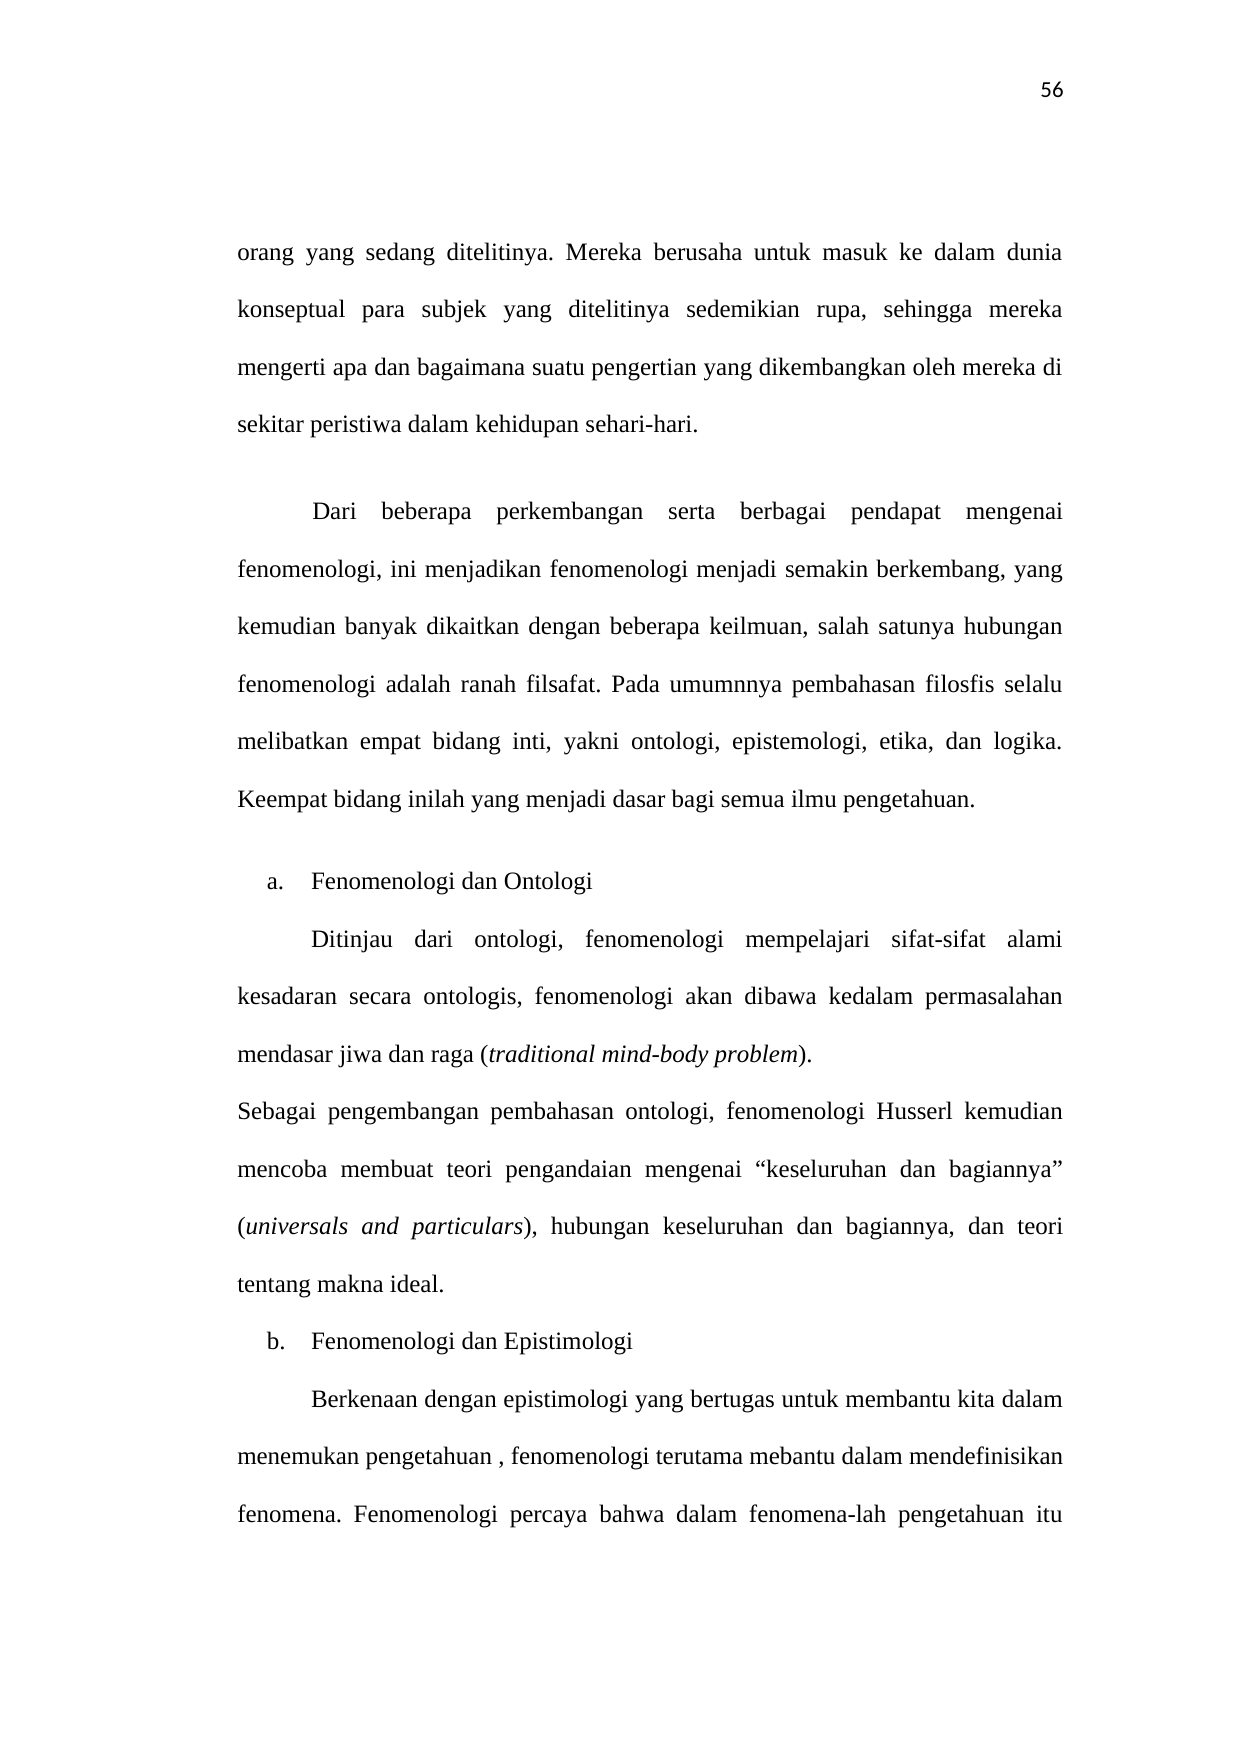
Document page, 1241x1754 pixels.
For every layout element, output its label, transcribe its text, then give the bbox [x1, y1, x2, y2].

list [237, 1384, 1063, 1527]
list Ditinjau dari ontologi, fenomenologi mempelajari sifat-sifat alami kesadaran secara ontologis, fenomenologi akan dibawa kedalam permasalahan mendasar jiwa dan raga (traditional mind-body problem). [237, 924, 1063, 1067]
text Dari beberapa perkembangan serta berbagai pendapat mengenai fenomenologi, ini menjadikan fenomenologi menjadi semakin berkembang, yang kemudian banyak dikaitkan dengan beberapa keilmuan, salah satunya hubungan fenomenologi adalah ranah filsafat. Pada umumnnya pembahasan filosfis selalu melibatkan empat bidang inti, yakni ontologi, epistemologi, etika, dan logika. Keempat bidang inilah yang menjadi dasar bagi semua ilmu pengetahuan. [237, 496, 1063, 812]
list Fenomenologi dan Ontologi [267, 866, 1063, 895]
list Fenomenologi dan Epistimologi [267, 1326, 1063, 1355]
list Sebagai pengembangan pembahasan ontologi, fenomenologi Husserl kemudian mencoba membuat teori pengandaian mengenai “keseluruhan dan bagiannya” (universals and particulars), hubungan keseluruhan dan bagiannya, dan teori tentang makna ideal. [237, 1096, 1063, 1297]
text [237, 237, 1063, 438]
